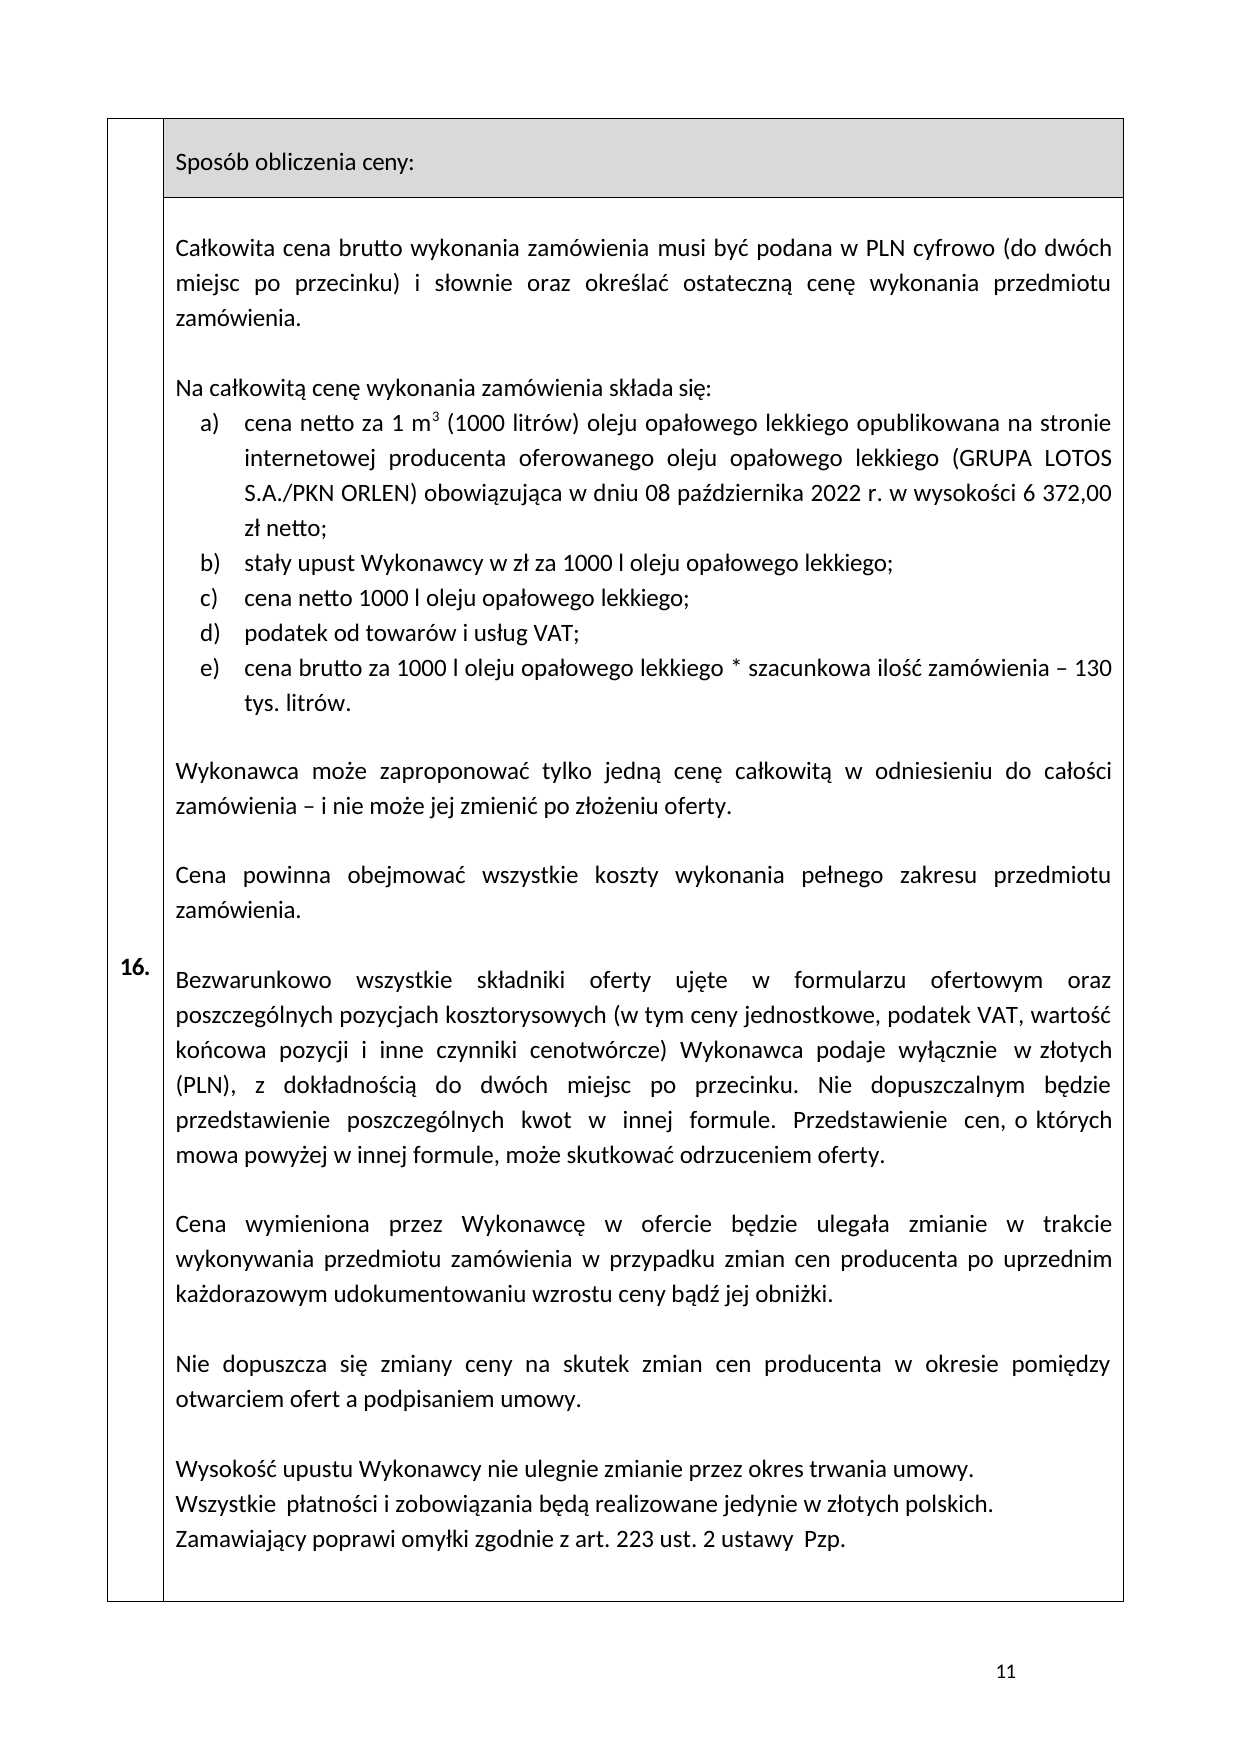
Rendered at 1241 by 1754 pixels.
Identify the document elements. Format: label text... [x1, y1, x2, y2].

table_cell Całkowita cena brutto wykonania zamówienia musi być podana w PLN cyfrowo (do dwóch miejsc po przecinku) i słownie oraz określać ostateczną cenę wykonania przedmiotu zamówienia. Na całkowitą cenę wykonania zamówienia składa się: cena netto za 1 m3 (1000 litrów) oleju opałowego lekkiego opublikowana na stronie internetowej producenta oferowanego oleju opałowego lekkiego (GRUPA LOTOS S.A./PKN ORLEN) obowiązująca w dniu 08 października 2022 r. w wysokości 6 372,00 zł netto; stały upust Wykonawcy w zł za 1000 l oleju opałowego lekkiego; cena netto 1000 l oleju opałowego lekkiego; podatek od towarów i usług VAT; cena brutto za 1000 l oleju opałowego lekkiego * szacunkowa ilość zamówienia – 130 tys. litrów. Wykonawca może zaproponować tylko jedną cenę całkowitą w odniesieniu do całości zamówienia – i nie może jej zmienić po złożeniu oferty. Cena powinna obejmować wszystkie koszty wykonania pełnego zakresu przedmiotu zamówienia. Bezwarunkowo wszystkie składniki oferty ujęte w formularzu ofertowym oraz poszczególnych pozycjach kosztorysowych (w tym ceny jednostkowe, podatek VAT, wartość końcowa pozycji i inne czynniki cenotwórcze) Wykonawca podaje wyłącznie w złotych (PLN), z dokładnością do dwóch miejsc po przecinku. Nie dopuszczalnym będzie przedstawienie poszczególnych kwot w innej formule. Przedstawienie cen, o których mowa powyżej w innej formule, może skutkować odrzuceniem oferty. Cena wymieniona przez Wykonawcę w ofercie będzie ulegała zmianie w trakcie wykonywania przedmiotu zamówienia w przypadku zmian cen producenta po uprzednim każdorazowym udokumentowaniu wzrostu ceny bądź jej obniżki. Nie dopuszcza się zmiany ceny na skutek zmian cen producenta w okresie pomiędzy otwarciem ofert a podpisaniem umowy. Wysokość upustu Wykonawcy nie ulegnie zmianie przez okres trwania umowy. Wszystkie płatności i zobowiązania będą realizowane jedynie w złotych polskich. Zamawiający poprawi omyłki zgodnie z art. 223 ust. 2 ustawy Pzp. [164, 198, 1123, 1601]
table_header Sposób obliczenia ceny: [164, 119, 1123, 197]
table_header 16. [108, 119, 163, 1601]
